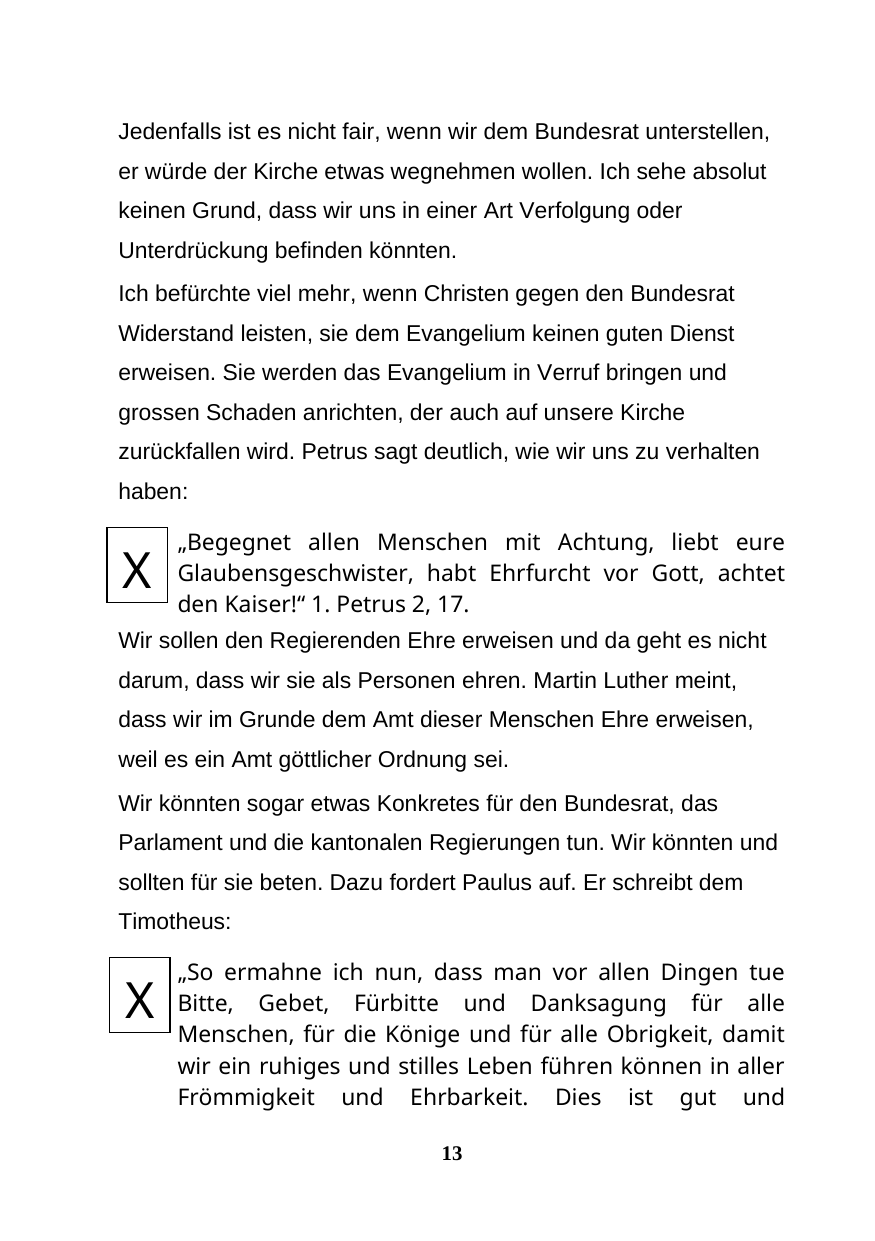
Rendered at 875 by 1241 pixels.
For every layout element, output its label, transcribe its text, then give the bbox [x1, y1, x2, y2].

text Wir sollen den Regierenden Ehre erweisen und da geht es nicht darum, dass wir sie als Personen ehren. Martin Luther meint, dass wir im Grunde dem Amt dieser Menschen Ehre erweisen, weil es ein Amt göttlicher Ordnung sei. [118, 627, 785, 772]
text Wir könnten sogar etwas Konkretes für den Bundesrat, das Parlament und die kantonalen Regierungen tun. Wir könnten und sollten für sie beten. Dazu fordert Paulus auf. Er schreibt dem Timotheus: [118, 789, 785, 934]
text „Begegnet allen Menschen mit Achtung, liebt eure Glaubensgeschwister, habt Ehrfurcht vor Gott, achtet den Kaiser!“ 1. Petrus 2, 17. [177, 525, 785, 619]
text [177, 956, 785, 1112]
text Jedenfalls ist es nicht fair, wenn wir dem Bundesrat unterstellen, er würde der Kirche etwas wegnehmen wollen. Ich sehe absolut keinen Grund, dass wir uns in einer Art Verfolgung oder Unterdrückung befinden könnten. [118, 118, 785, 263]
text Ich befürchte viel mehr, wenn Christen gegen den Bundesrat Widerstand leisten, sie dem Evangelium keinen guten Dienst erweisen. Sie werden das Evangelium in Verruf bringen und grossen Schaden anrichten, der auch auf unsere Kirche zurückfallen wird. Petrus sagt deutlich, wie wir uns zu verhalten haben: [118, 280, 785, 504]
